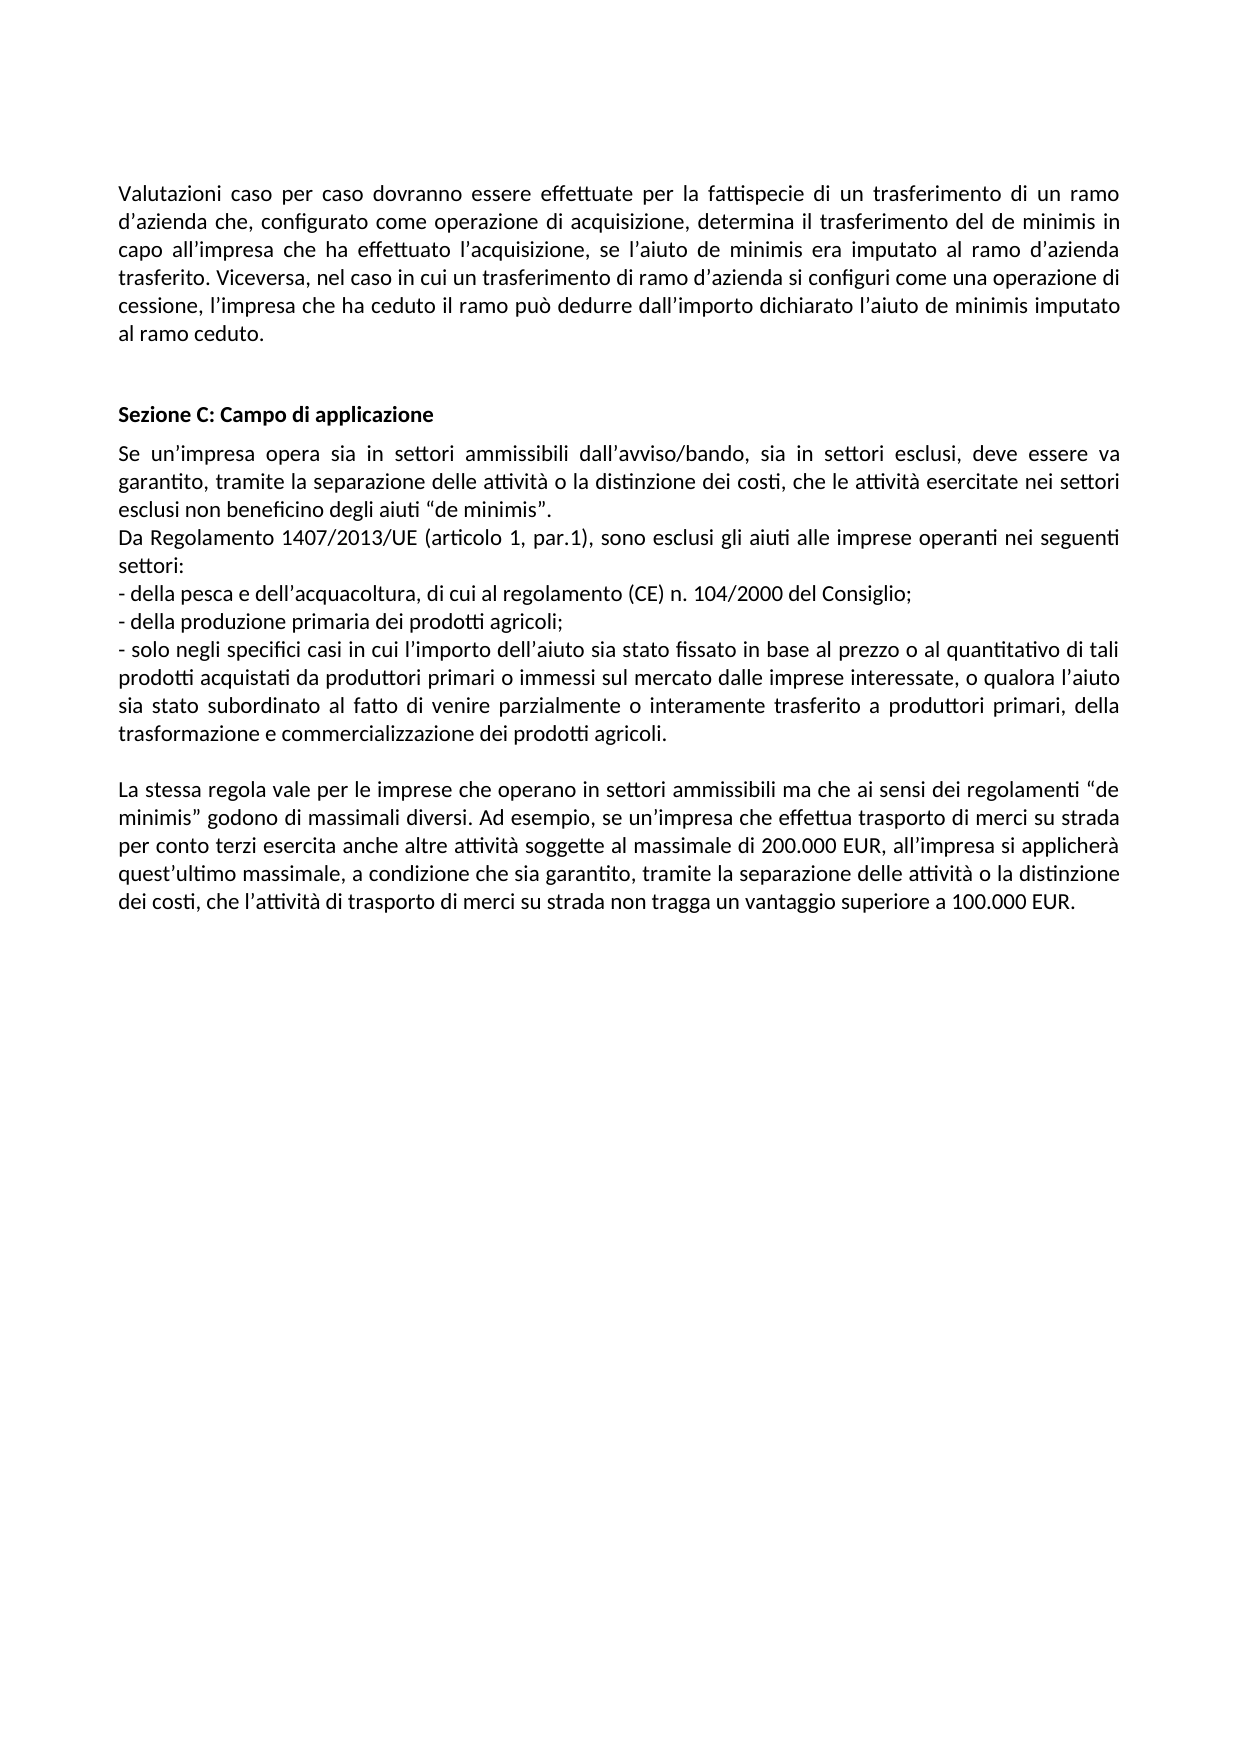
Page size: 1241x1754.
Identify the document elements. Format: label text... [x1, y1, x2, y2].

text La stessa regola vale per le imprese che operano in settori ammissibili ma che ai sensi dei regolamenti “de minimis” godono di massimali diversi. Ad esempio, se un’impresa che effettua trasporto di merci su strada per conto terzi esercita anche altre attività soggette al massimale di 200.000 EUR, all’impresa si applicherà quest’ultimo massimale, a condizione che sia garantito, tramite la separazione delle attività o la distinzione dei costi, che l’attività di trasporto di merci su strada non tragga un vantaggio superiore a 100.000 EUR. [118, 775, 1122, 915]
text Se un’impresa opera sia in settori ammissibili dall’avviso/bando, sia in settori esclusi, deve essere va garantito, tramite la separazione delle attività o la distinzione dei costi, che le attività esercitate nei settori esclusi non beneficino degli aiuti “de minimis”. [118, 439, 1122, 523]
text - della pesca e dell’acquacoltura, di cui al regolamento (CE) n. 104/2000 del Consiglio; [118, 579, 1122, 607]
text Sezione C: Campo di applicazione [118, 401, 1122, 429]
text Da Regolamento 1407/2013/UE (articolo 1, par.1), sono esclusi gli aiuti alle imprese operanti nei seguenti settori: [118, 523, 1122, 579]
text Valutazioni caso per caso dovranno essere effettuate per la fattispecie di un trasferimento di un ramo d’azienda che, configurato come operazione di acquisizione, determina il trasferimento del de minimis in capo all’impresa che ha effettuato l’acquisizione, se l’aiuto de minimis era imputato al ramo d’azienda trasferito. Viceversa, nel caso in cui un trasferimento di ramo d’azienda si configuri come una operazione di cessione, l’impresa che ha ceduto il ramo può dedurre dall’importo dichiarato l’aiuto de minimis imputato al ramo ceduto. [118, 179, 1122, 348]
text - della produzione primaria dei prodotti agricoli; [118, 607, 1122, 635]
text - solo negli specifici casi in cui l’importo dell’aiuto sia stato fissato in base al prezzo o al quantitativo di tali prodotti acquistati da produttori primari o immessi sul mercato dalle imprese interessate, o qualora l’aiuto sia stato subordinato al fatto di venire parzialmente o interamente trasferito a produttori primari, della trasformazione e commercializzazione dei prodotti agricoli. [118, 635, 1122, 747]
